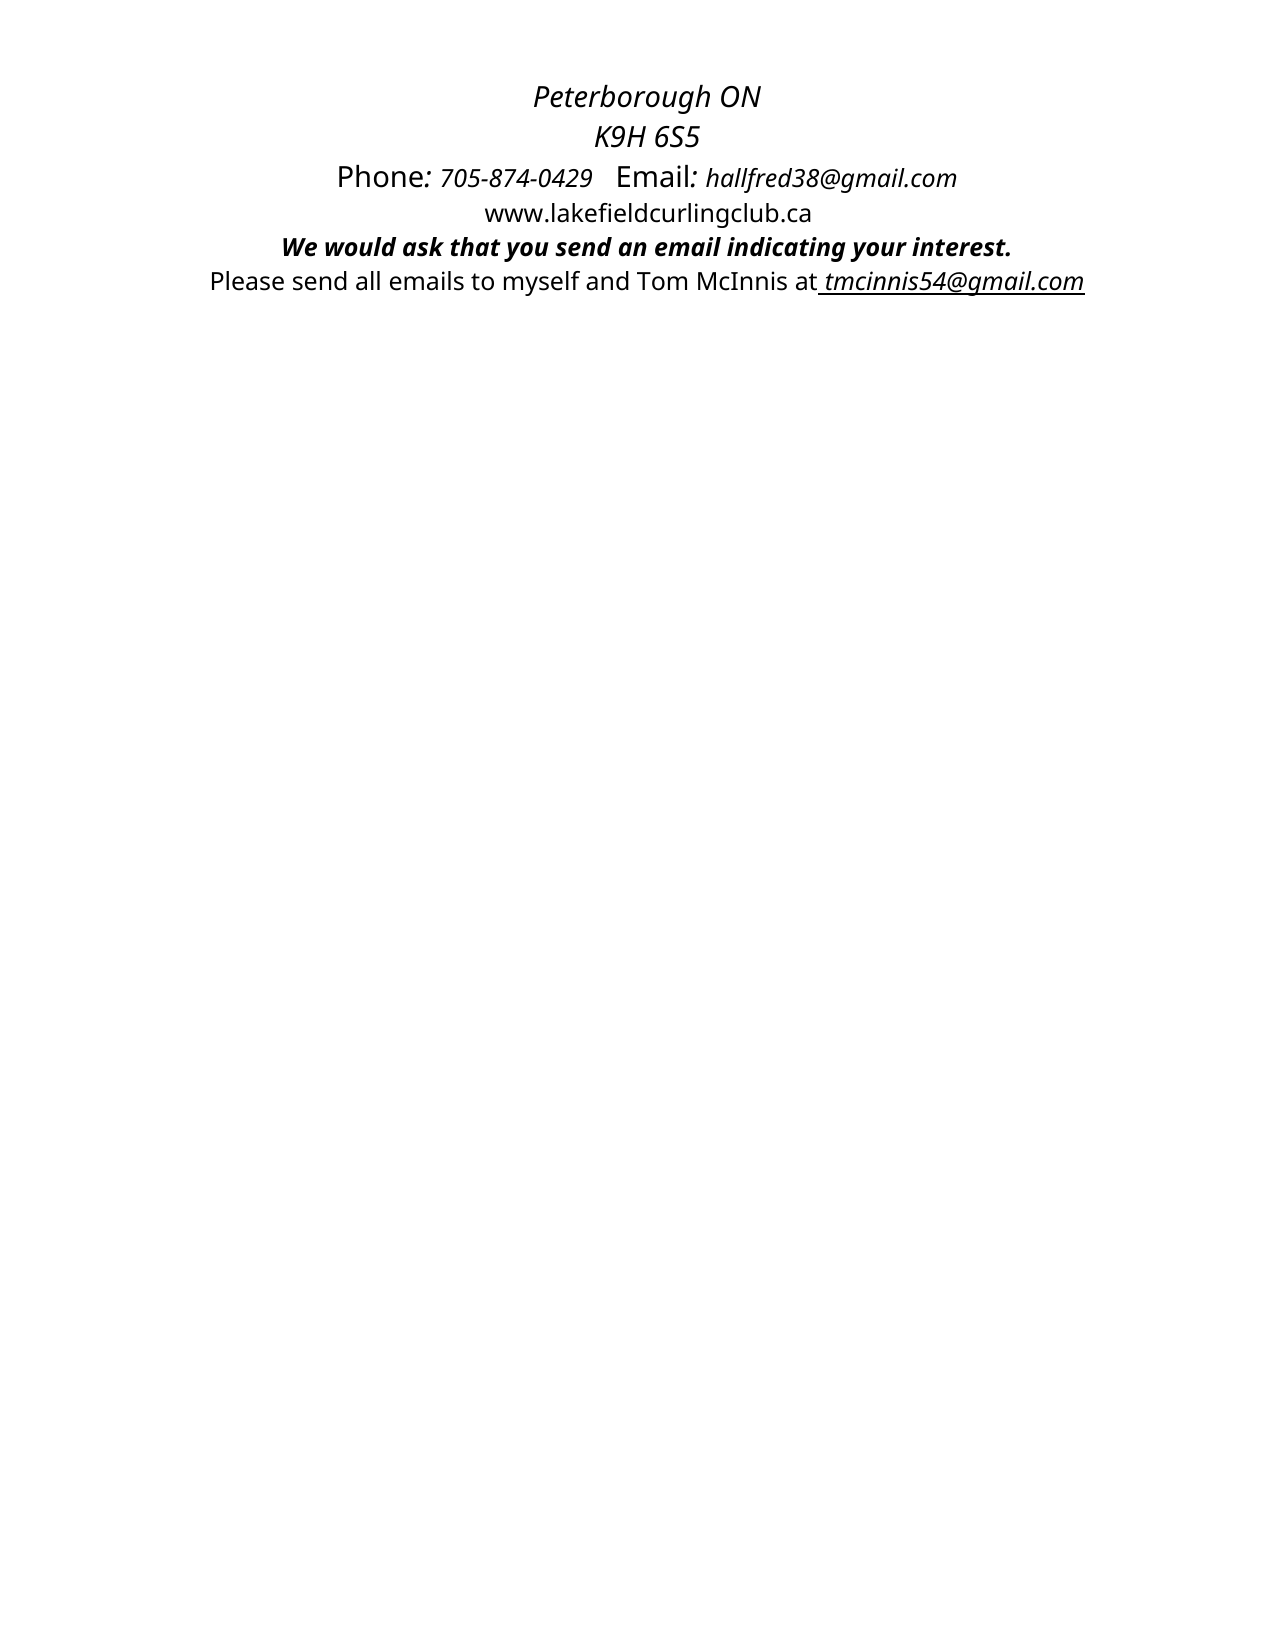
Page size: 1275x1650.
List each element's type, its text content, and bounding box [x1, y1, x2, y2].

text Peterborough ON [187, 77, 1109, 116]
text K9H 6S5 [187, 116, 1109, 156]
text www.lakefieldcurlingclub.ca [187, 196, 1109, 230]
text We would ask that you send an email indicating your interest. [187, 230, 1109, 264]
text Phone: 705-874-0429 Email: hallfred38@gmail.com [187, 156, 1109, 196]
text Please send all emails to myself and Tom McInnis at tmcinnis54@gmail.com [187, 264, 1109, 298]
